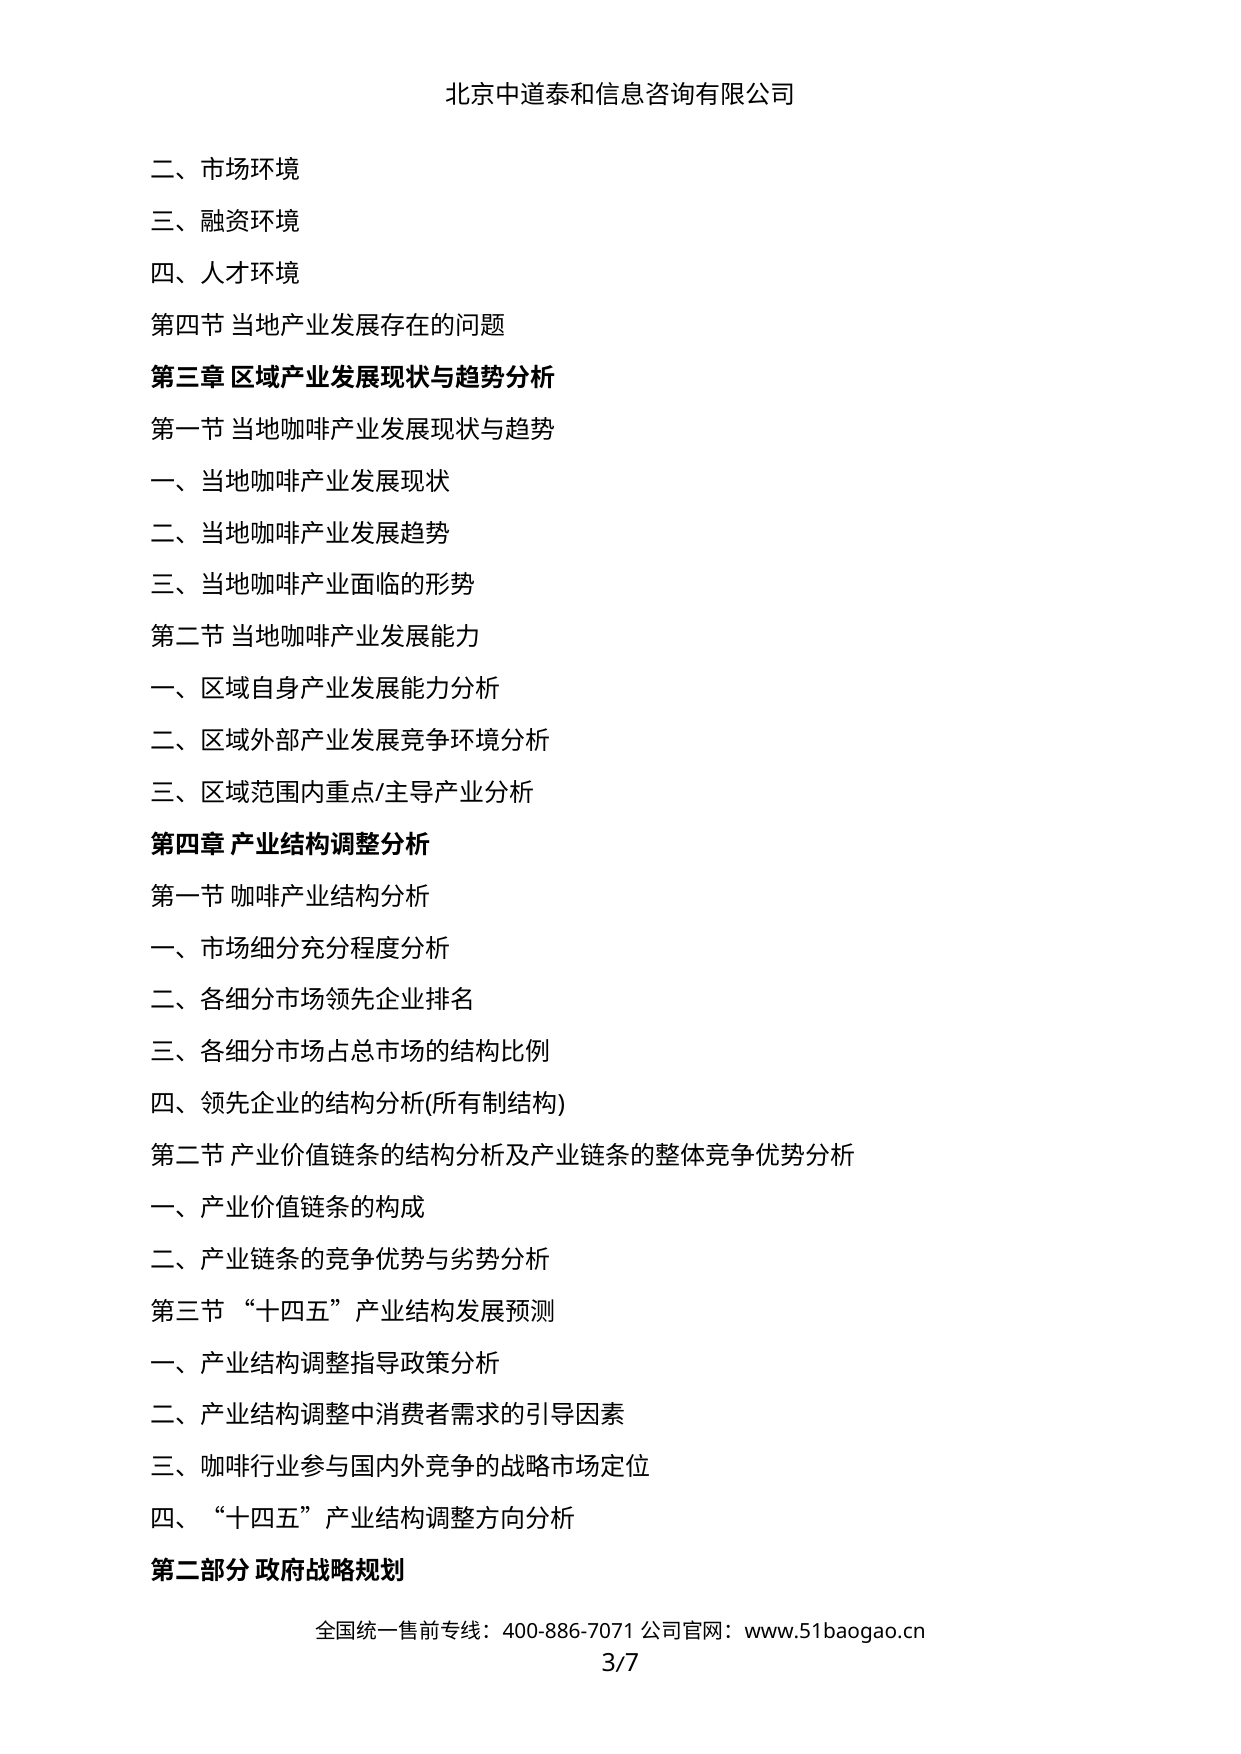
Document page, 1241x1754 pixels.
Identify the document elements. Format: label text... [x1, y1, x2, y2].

text 四、人才环境 [150, 254, 1090, 290]
text 三、咖啡行业参与国内外竞争的战略市场定位 [150, 1447, 1090, 1483]
text 第二节 当地咖啡产业发展能力 [150, 617, 1090, 653]
text 二、产业结构调整中消费者需求的引导因素 [150, 1395, 1090, 1431]
text 第二部分 政府战略规划 [150, 1551, 1090, 1587]
text 二、各细分市场领先企业排名 [150, 980, 1090, 1016]
text 一、产业价值链条的构成 [150, 1187, 1090, 1224]
text 四、“十四五”产业结构调整方向分析 [150, 1499, 1090, 1535]
text 二、市场环境 [150, 150, 1090, 186]
text 第一节 当地咖啡产业发展现状与趋势 [150, 409, 1090, 446]
text 二、产业链条的竞争优势与劣势分析 [150, 1239, 1090, 1276]
text 第一节 咖啡产业结构分析 [150, 876, 1090, 912]
text 第三章 区域产业发展现状与趋势分析 [150, 357, 1090, 394]
text 三、融资环境 [150, 202, 1090, 238]
text 第三节 “十四五”产业结构发展预测 [150, 1291, 1090, 1327]
text 二、当地咖啡产业发展趋势 [150, 513, 1090, 549]
text 三、各细分市场占总市场的结构比例 [150, 1032, 1090, 1068]
text 一、区域自身产业发展能力分析 [150, 669, 1090, 705]
text 二、区域外部产业发展竞争环境分析 [150, 721, 1090, 757]
text 一、当地咖啡产业发展现状 [150, 461, 1090, 497]
text 四、领先企业的结构分析(所有制结构) [150, 1084, 1090, 1120]
text 第四章 产业结构调整分析 [150, 824, 1090, 861]
text 第二节 产业价值链条的结构分析及产业链条的整体竞争优势分析 [150, 1136, 1090, 1172]
text 一、产业结构调整指导政策分析 [150, 1343, 1090, 1379]
text 第四节 当地产业发展存在的问题 [150, 306, 1090, 342]
text 一、市场细分充分程度分析 [150, 928, 1090, 964]
text 三、当地咖啡产业面临的形势 [150, 565, 1090, 601]
text 三、区域范围内重点/主导产业分析 [150, 772, 1090, 809]
